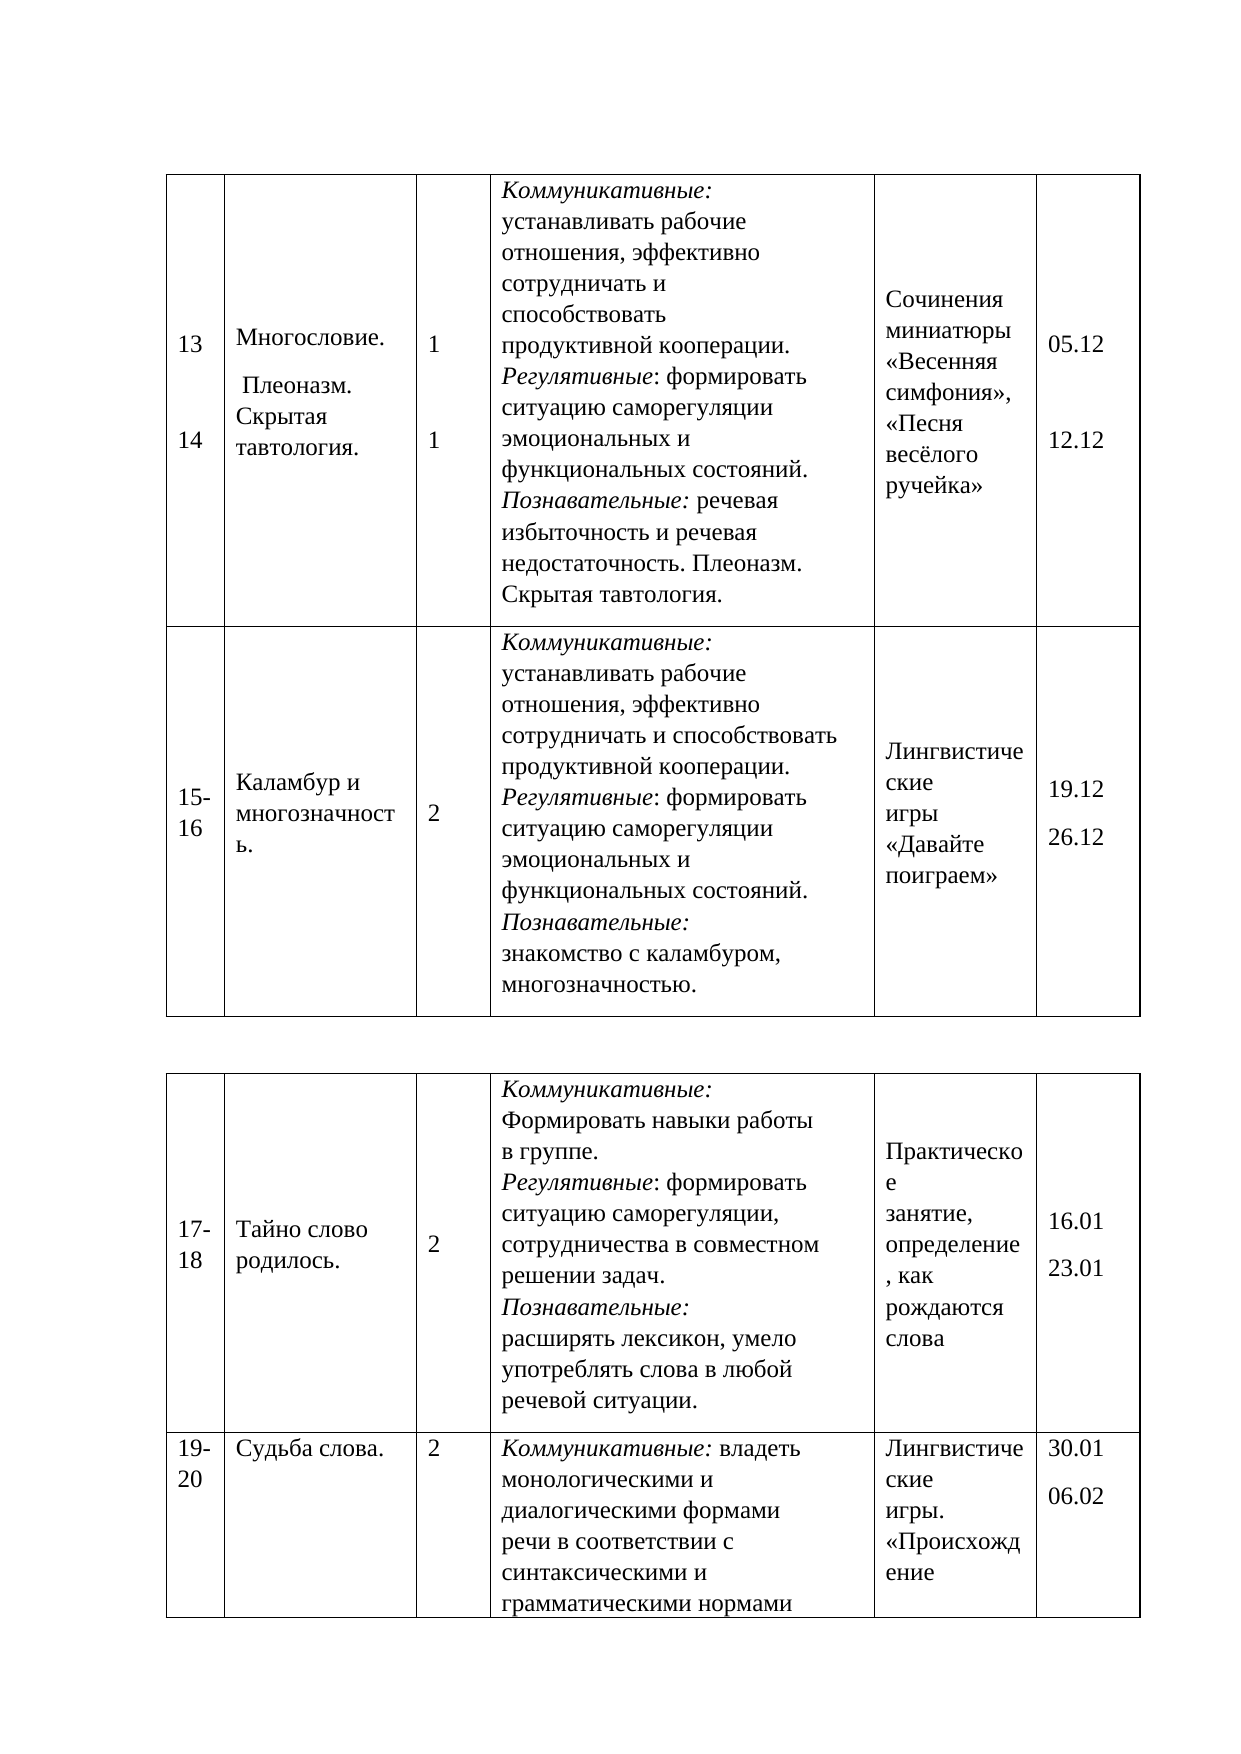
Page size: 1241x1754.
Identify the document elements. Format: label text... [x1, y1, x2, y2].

table_header Сочинения миниатюры «Весенняя симфония», «Песня весёлого ручейка» [875, 175, 1036, 626]
table_cell 19.12 26.12 [1037, 627, 1139, 1016]
table_header Многословие. Плеоназм. Скрытая тавтология. [225, 175, 416, 626]
table_cell Лингвистические игры «Давайте поиграем» [875, 627, 1036, 1016]
table_header 16.01 23.01 [1037, 1074, 1139, 1432]
table_cell Коммуникативные: устанавливать рабочие отношения, эффективно сотрудничать и способствовать продуктивной кооперации. Регулятивные: формировать ситуацию саморегуляции эмоциональных и функциональных состояний. Познавательные: знакомство с каламбуром, многозначностью. [491, 627, 874, 1016]
table_cell 2 [417, 1433, 490, 1617]
table_cell 30.01 06.02 [1037, 1433, 1139, 1617]
table_header 13 14 [167, 175, 224, 626]
table_cell 2 [417, 627, 490, 1016]
table_header 17-18 [167, 1074, 224, 1432]
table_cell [875, 1433, 1036, 1617]
table_header 05.12 12.12 [1037, 175, 1139, 626]
table_header 1 1 [417, 175, 490, 626]
table_cell Судьба слова. [225, 1433, 416, 1617]
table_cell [491, 1433, 874, 1617]
table_header Практическое занятие, определение, как рождаются слова [875, 1074, 1036, 1432]
table_cell Каламбур и многозначность. [225, 627, 416, 1016]
table_header Коммуникативные: устанавливать рабочие отношения, эффективно сотрудничать и способствовать продуктивной кооперации. Регулятивные: формировать ситуацию саморегуляции эмоциональных и функциональных состояний. Познавательные: речевая избыточность и речевая недостаточность. Плеоназм. Скрытая тавтология. [491, 175, 874, 626]
table_header Коммуникативные: Формировать навыки работы в группе. Регулятивные: формировать ситуацию саморегуляции, сотрудничества в совместном решении задач. Познавательные: расширять лексикон, умело употреблять слова в любой речевой ситуации. [491, 1074, 874, 1432]
table_cell 19-20 [167, 1433, 224, 1617]
table_header 2 [417, 1074, 490, 1432]
table_cell 15-16 [167, 627, 224, 1016]
table_header Тайно слово родилось. [225, 1074, 416, 1432]
